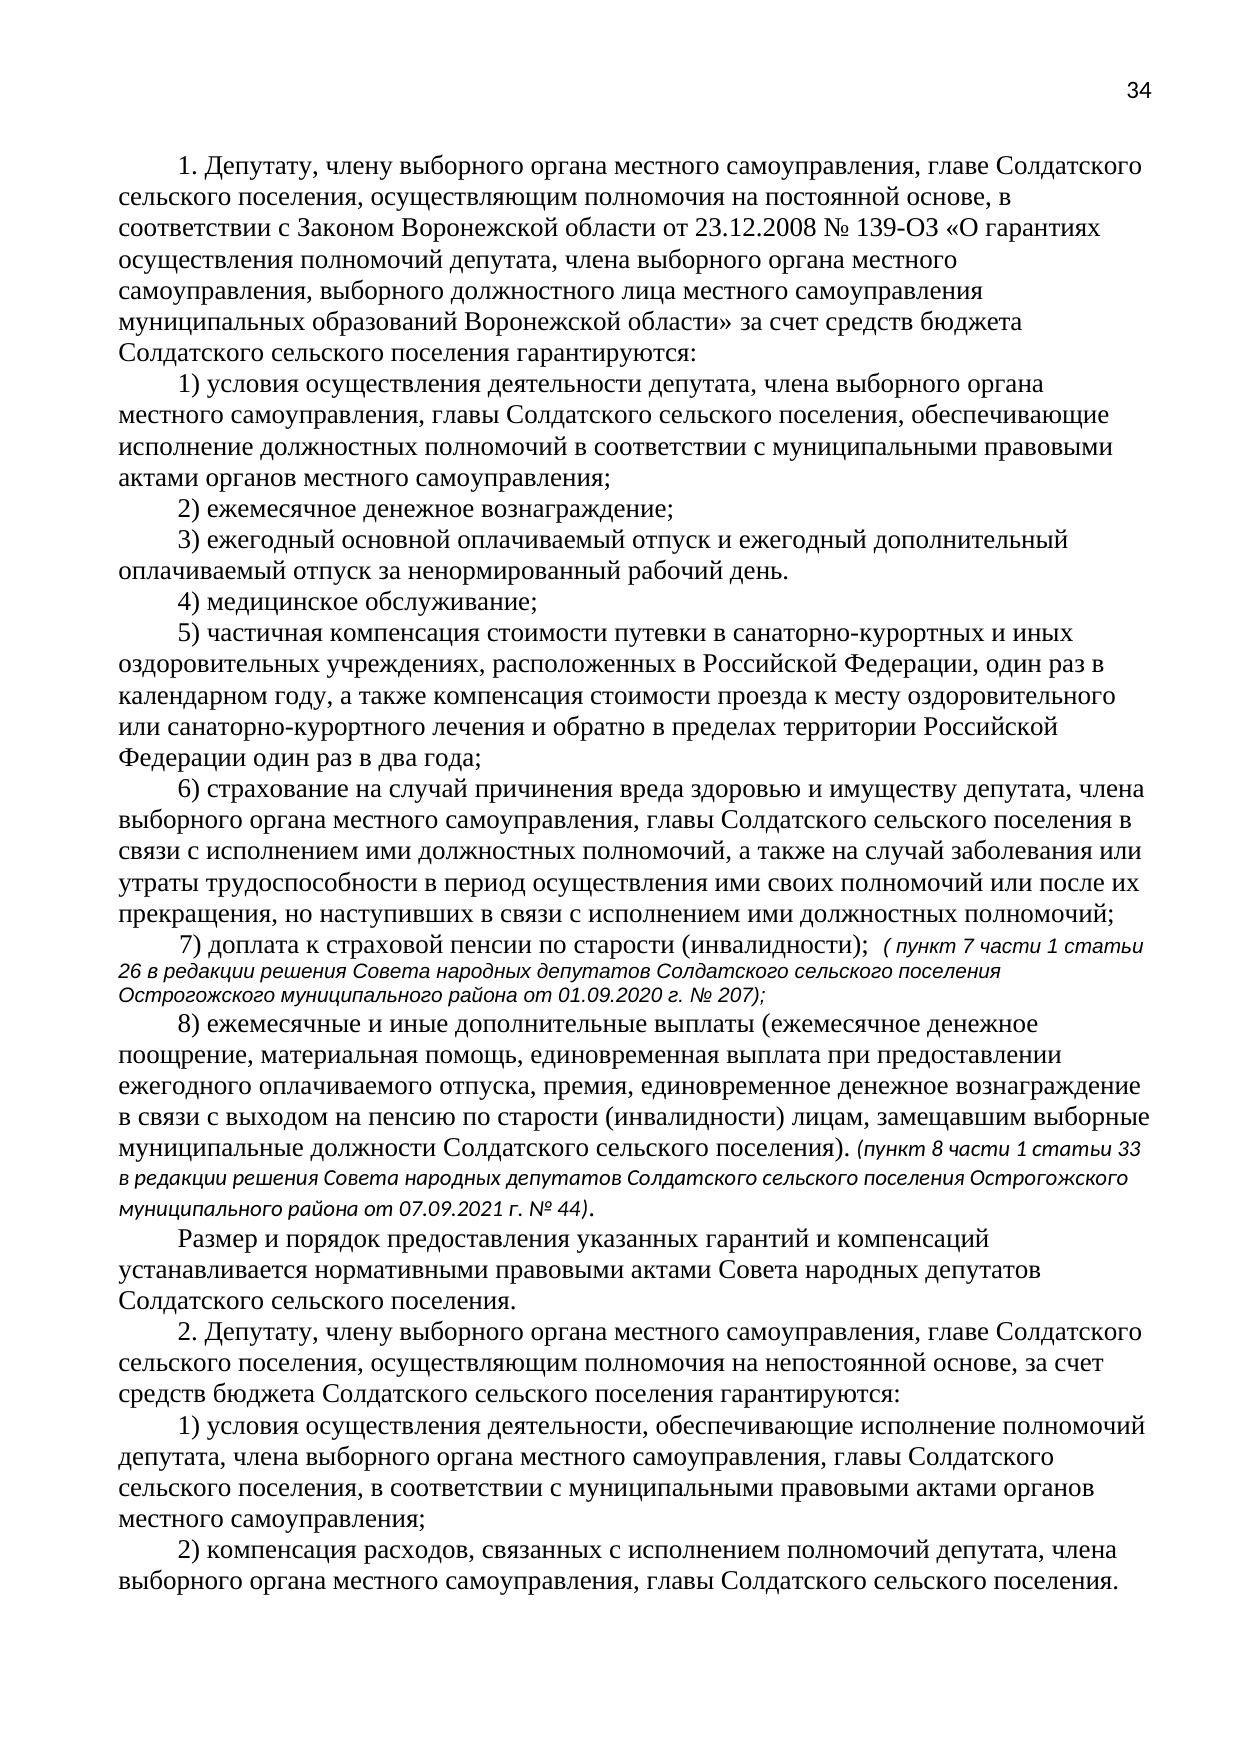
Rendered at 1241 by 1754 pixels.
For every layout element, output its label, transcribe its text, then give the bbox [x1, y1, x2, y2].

text 1) условия осуществления деятельности, обеспечивающие исполнение полномочий депутата, члена выборного органа местного самоуправления, главы Солдатского сельского поселения, в соответствии с муниципальными правовыми актами органов местного самоуправления; [118, 1409, 1152, 1533]
text 3) ежегодный основной оплачиваемый отпуск и ежегодный дополнительный оплачиваемый отпуск за ненормированный рабочий день. [118, 523, 1152, 585]
text 2) компенсация расходов, связанных с исполнением полномочий депутата, члена выборного органа местного самоуправления, главы Солдатского сельского поселения. [118, 1533, 1152, 1596]
text 5) частичная компенсация стоимости путевки в санаторно-курортных и иных оздоровительных учреждениях, расположенных в Российской Федерации, один раз в календарном году, а также компенсация стоимости проезда к месту оздоровительного или санаторно-курортного лечения и обратно в пределах территории Российской Федерации один раз в два года; [118, 616, 1152, 772]
text 2. Депутату, члену выборного органа местного самоуправления, главе Солдатского сельского поселения, осуществляющим полномочия на непостоянной основе, за счет средств бюджета Солдатского сельского поселения гарантируются: [118, 1315, 1152, 1409]
text Размер и порядок предоставления указанных гарантий и компенсаций устанавливается нормативными правовыми актами Совета народных депутатов Солдатского сельского поселения. [118, 1222, 1152, 1315]
text 4) медицинское обслуживание; [118, 585, 1152, 616]
text 8) ежемесячные и иные дополнительные выплаты (ежемесячное денежное поощрение, материальная помощь, единовременная выплата при предоставлении ежегодного оплачиваемого отпуска, премия, единовременное денежное вознаграждение в связи с выходом на пенсию по старости (инвалидности) лицам, замещавшим выборные муниципальные должности Солдатского сельского поселения). (пункт 8 части 1 статьи 33 в редакции решения Совета народных депутатов Солдатского сельского поселения Острогожского муниципального района от 07.09.2021 г. № 44). [118, 1007, 1152, 1222]
text 7) доплата к страховой пенсии по старости (инвалидности); ( пункт 7 части 1 статьи 26 в редакции решения Совета народных депутатов Солдатского сельского поселения Острогожского муниципального района от 01.09.2020 г. № 207); [118, 928, 1152, 1007]
text 1) условия осуществления деятельности депутата, члена выборного органа местного самоуправления, главы Солдатского сельского поселения, обеспечивающие исполнение должностных полномочий в соответствии с муниципальными правовыми актами органов местного самоуправления; [118, 367, 1152, 492]
text 2) ежемесячное денежное вознаграждение; [118, 492, 1152, 523]
text 6) страхование на случай причинения вреда здоровью и имуществу депутата, члена выборного органа местного самоуправления, главы Солдатского сельского поселения в связи с исполнением ими должностных полномочий, а также на случай заболевания или утраты трудоспособности в период осуществления ими своих полномочий или после их прекращения, но наступивших в связи с исполнением ими должностных полномочий; [118, 772, 1152, 928]
text 1. Депутату, члену выборного органа местного самоуправления, главе Солдатского сельского поселения, осуществляющим полномочия на постоянной основе, в соответствии с Законом Воронежской области от 23.12.2008 № 139-ОЗ «О гарантиях осуществления полномочий депутата, члена выборного органа местного самоуправления, выборного должностного лица местного самоуправления муниципальных образований Воронежской области» за счет средств бюджета Солдатского сельского поселения гарантируются: [118, 149, 1152, 367]
